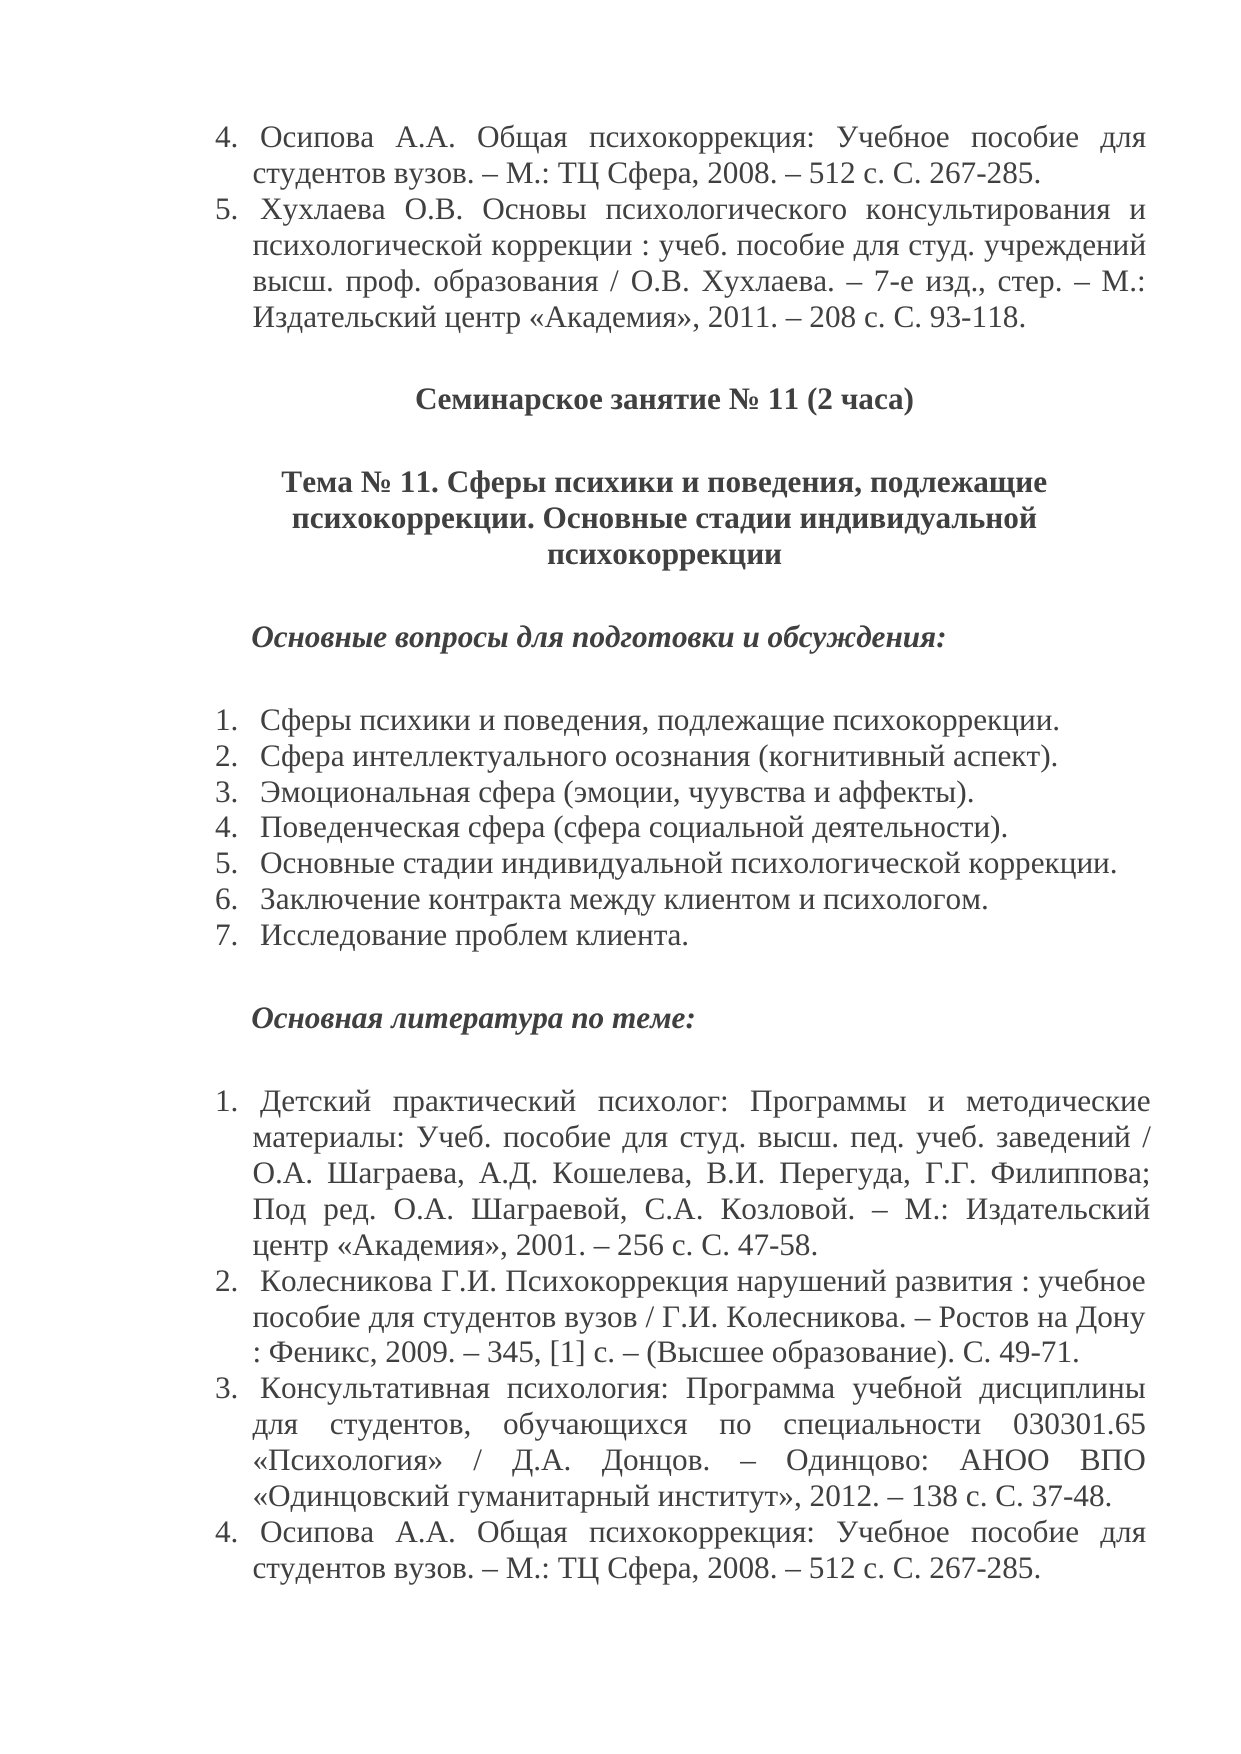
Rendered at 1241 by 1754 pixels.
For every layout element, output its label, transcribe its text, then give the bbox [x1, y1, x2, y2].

text Тема № 11. Сферы психики и поведения, подлежащие психокоррекции. Основные стадии индивидуальной психокоррекции [177, 463, 1152, 571]
list Консультативная психология: Программа учебной дисциплины для студентов, обучающихся по специальности 030301.65 «Психология» / Д.А. Донцов. – Одинцово: АНОО ВПО «Одинцовский гуманитарный институт», 2012. – 138 с. С. 37-48. [215, 1370, 1147, 1513]
list Сферы психики и поведения, подлежащие психокоррекции. [215, 701, 1152, 737]
list Осипова А.А. Общая психокоррекция: Учебное пособие для студентов вузов. – М.: ТЦ Сфера, 2008. – 512 с. С. 267-285. [215, 118, 1147, 190]
list Основные стадии индивидуальной психологической коррекции. [215, 845, 1152, 881]
list Поведенческая сфера (сфера социальной деятельности). [215, 809, 1152, 845]
list Эмоциональная сфера (эмоции, чуувства и аффекты). [215, 773, 1152, 809]
list Хухлаева О.В. Основы психологического консультирования и психологической коррекции : учеб. пособие для студ. учреждений высш. проф. образования / О.В. Хухлаева. – 7-е изд., стер. – М.: Издательский центр «Академия», 2011. – 208 с. С. 93-118. [215, 190, 1147, 334]
list Колесникова Г.И. Психокоррекция нарушений развития : учебное пособие для студентов вузов / Г.И. Колесникова. – Ростов на Дону : Феникс, 2009. – 345, [1] с. – (Высшее образование). С. 49-71. [215, 1262, 1147, 1370]
list Осипова А.А. Общая психокоррекция: Учебное пособие для студентов вузов. – М.: ТЦ Сфера, 2008. – 512 с. С. 267-285. [215, 1513, 1147, 1585]
list Исследование проблем клиента. [215, 917, 1152, 952]
text Семинарское занятие № 11 (2 часа) [177, 381, 1152, 417]
list Детский практический психолог: Программы и методические материалы: Учеб. пособие для студ. высш. пед. учеб. заведений / О.А. Шаграева, А.Д. Кошелева, В.И. Перегуда, Г.Г. Филиппова; Под ред. О.А. Шаграевой, С.А. Козловой. – М.: Издательский центр «Академия», 2001. – 256 с. С. 47-58. [215, 1082, 1152, 1262]
list Сфера интеллектуального осознания (когнитивный аспект). [215, 737, 1152, 773]
text Основные вопросы для подготовки и обсуждения: [177, 618, 1152, 654]
text Основная литература по теме: [177, 999, 1152, 1035]
list Заключение контракта между клиентом и психологом. [215, 881, 1152, 917]
